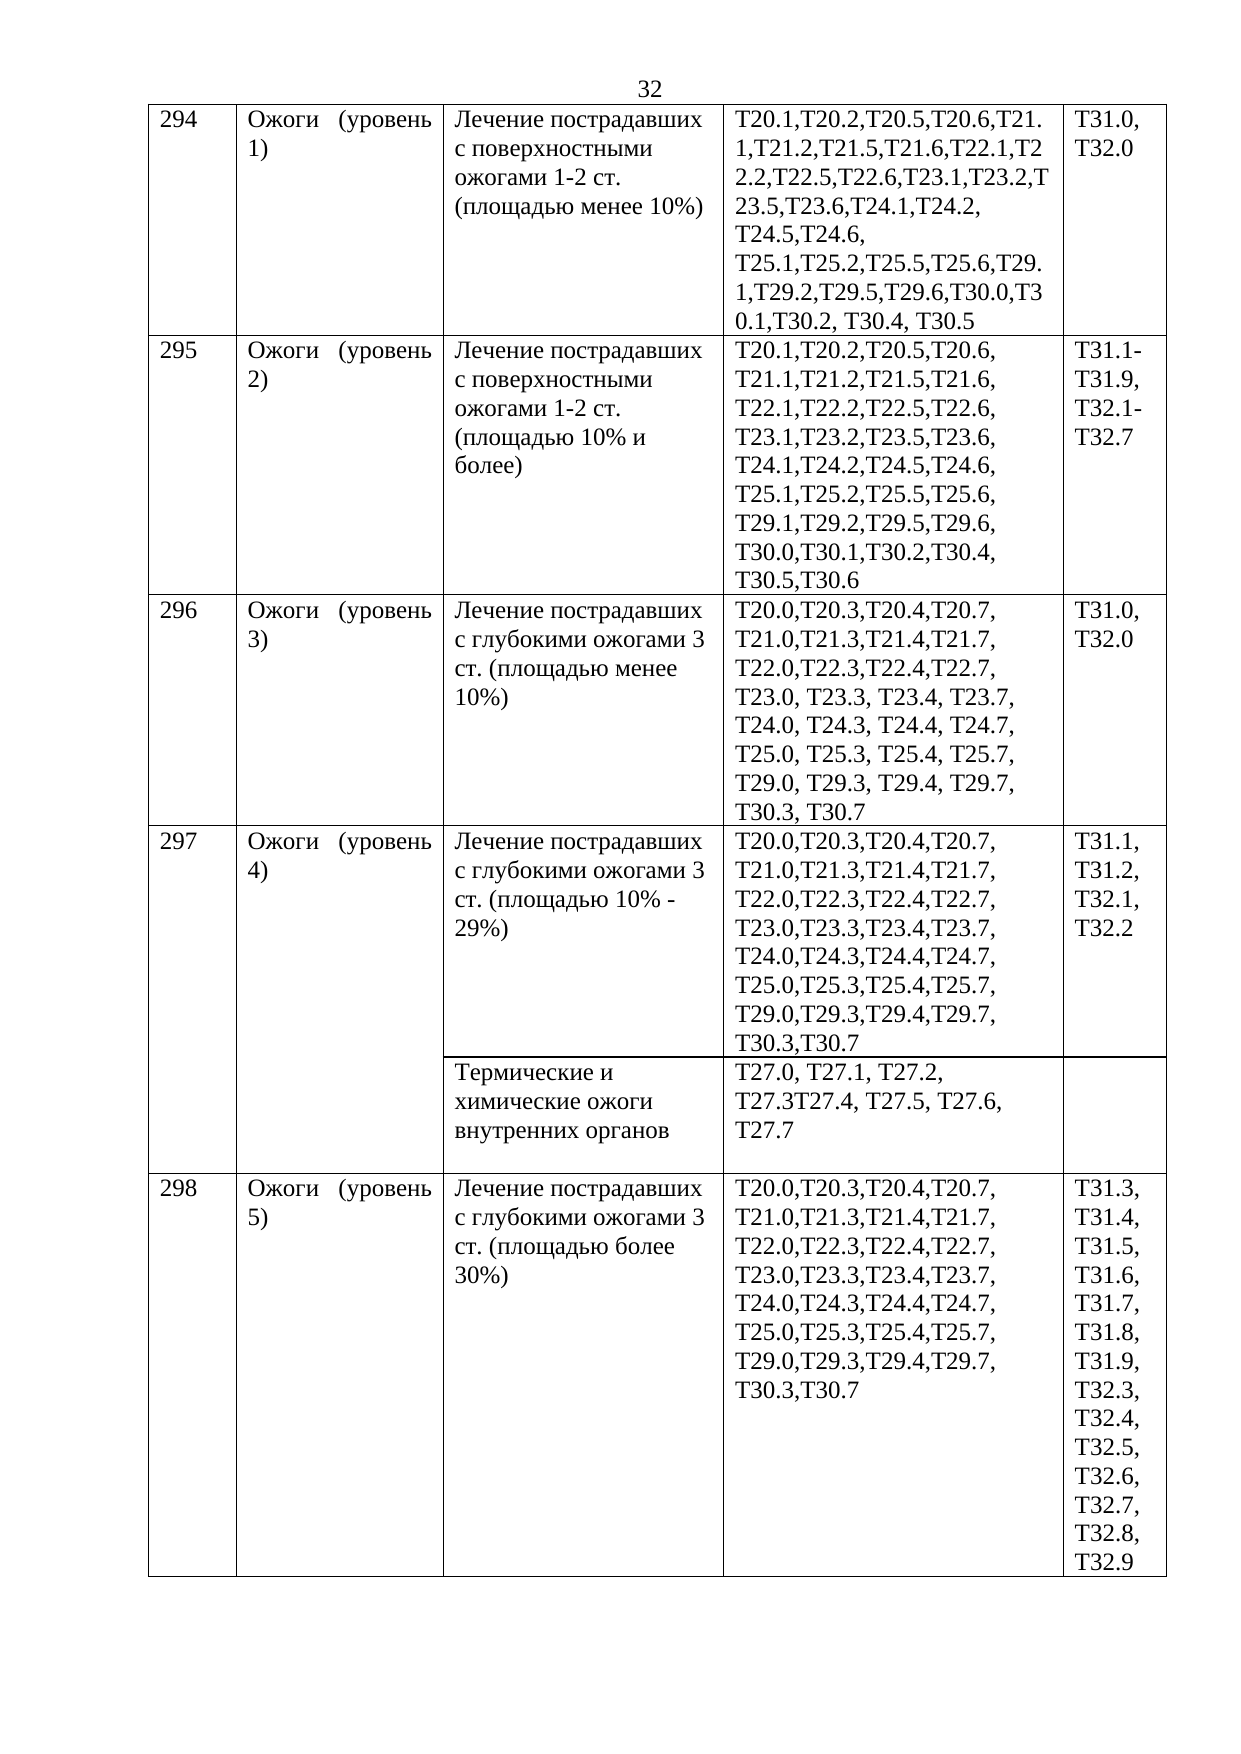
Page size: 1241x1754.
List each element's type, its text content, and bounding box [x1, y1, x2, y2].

table_cell Т31.0, Т32.0 [1064, 105, 1166, 334]
table_cell Ожоги (уровень 1) [237, 105, 443, 334]
table_cell Термические и химические ожоги внутренних органов [444, 1058, 723, 1172]
table_cell Лечение пострадавших с глубокими ожогами 3 ст. (площадью менее 10%) [444, 595, 723, 825]
table_cell Т31.1-Т31.9, Т32.1-Т32.7 [1064, 336, 1166, 594]
table_cell T20.0,T20.3,T20.4,T20.7, T21.0,T21.3,T21.4,T21.7, T22.0,T22.3,T22.4,T22.7, T23.0,T23.3,T23.4,T23.7, T24.0,T24.3,T24.4,T24.7, T25.0,T25.3,T25.4,T25.7, T29.0,T29.3,T29.4,T29.7, T30.3,T30.7 [724, 826, 1063, 1056]
table_cell 297 [149, 826, 236, 1172]
table_cell T20.1,T20.2,T20.5,T20.6,T21.1,T21.2,T21.5,T21.6,T22.1,T22.2,T22.5,T22.6,T23.1,T23.2,T23.5,T23.6,T24.1,T24.2, T24.5,T24.6, T25.1,T25.2,T25.5,T25.6,T29.1,T29.2,T29.5,T29.6,T30.0,T30.1,T30.2, T30.4, T30.5 [724, 105, 1063, 334]
table_cell 296 [149, 595, 236, 825]
table_cell T20.0,T20.3,T20.4,T20.7, T21.0,T21.3,T21.4,T21.7, T22.0,T22.3,T22.4,T22.7, T23.0, T23.3, T23.4, T23.7, T24.0, T24.3, T24.4, T24.7, T25.0, T25.3, T25.4, T25.7, T29.0, T29.3, T29.4, T29.7, T30.3, T30.7 [724, 595, 1063, 825]
table_cell [1064, 1058, 1166, 1172]
table_cell Ожоги (уровень 2) [237, 336, 443, 594]
table_cell Лечение пострадавших с поверхностными ожогами 1-2 ст. (площадью 10% и более) [444, 336, 723, 594]
table_cell Лечение пострадавших с поверхностными ожогами 1-2 ст. (площадью менее 10%) [444, 105, 723, 334]
table_cell Ожоги (уровень 3) [237, 595, 443, 825]
table_cell Лечение пострадавших с глубокими ожогами 3 ст. (площадью 10% - 29%) [444, 826, 723, 1056]
table_cell 294 [149, 105, 236, 334]
table_cell T20.0,T20.3,T20.4,T20.7, T21.0,T21.3,T21.4,T21.7, T22.0,T22.3,T22.4,T22.7, T23.0,T23.3,T23.4,T23.7, T24.0,T24.3,T24.4,T24.7, T25.0,T25.3,T25.4,T25.7, T29.0,T29.3,T29.4,T29.7, T30.3,T30.7 [724, 1174, 1063, 1576]
table_cell Лечение пострадавших с глубокими ожогами 3 ст. (площадью более 30%) [444, 1174, 723, 1576]
table_cell Ожоги (уровень 5) [237, 1174, 443, 1576]
table_cell 298 [149, 1174, 236, 1576]
table_cell 295 [149, 336, 236, 594]
table_cell Т31.1, Т31.2, Т32.1, Т32.2 [1064, 826, 1166, 1056]
table_cell T27.0, T27.1, T27.2, T27.3T27.4, T27.5, T27.6, T27.7 [724, 1058, 1063, 1172]
table_cell Т31.3, Т31.4, Т31.5, Т31.6, Т31.7, Т31.8, Т31.9, Т32.3, Т32.4, Т32.5, Т32.6, Т32.7, Т32.8, Т32.9 [1064, 1174, 1166, 1576]
table_cell T20.1,T20.2,T20.5,T20.6, T21.1,T21.2,T21.5,T21.6, T22.1,T22.2,T22.5,T22.6, T23.1,T23.2,T23.5,T23.6, T24.1,T24.2,T24.5,T24.6, T25.1,T25.2,T25.5,T25.6, T29.1,T29.2,T29.5,T29.6, T30.0,T30.1,T30.2,T30.4, T30.5,T30.6 [724, 336, 1063, 594]
table_cell Ожоги (уровень 4) [237, 826, 443, 1172]
table_cell Т31.0, Т32.0 [1064, 595, 1166, 825]
